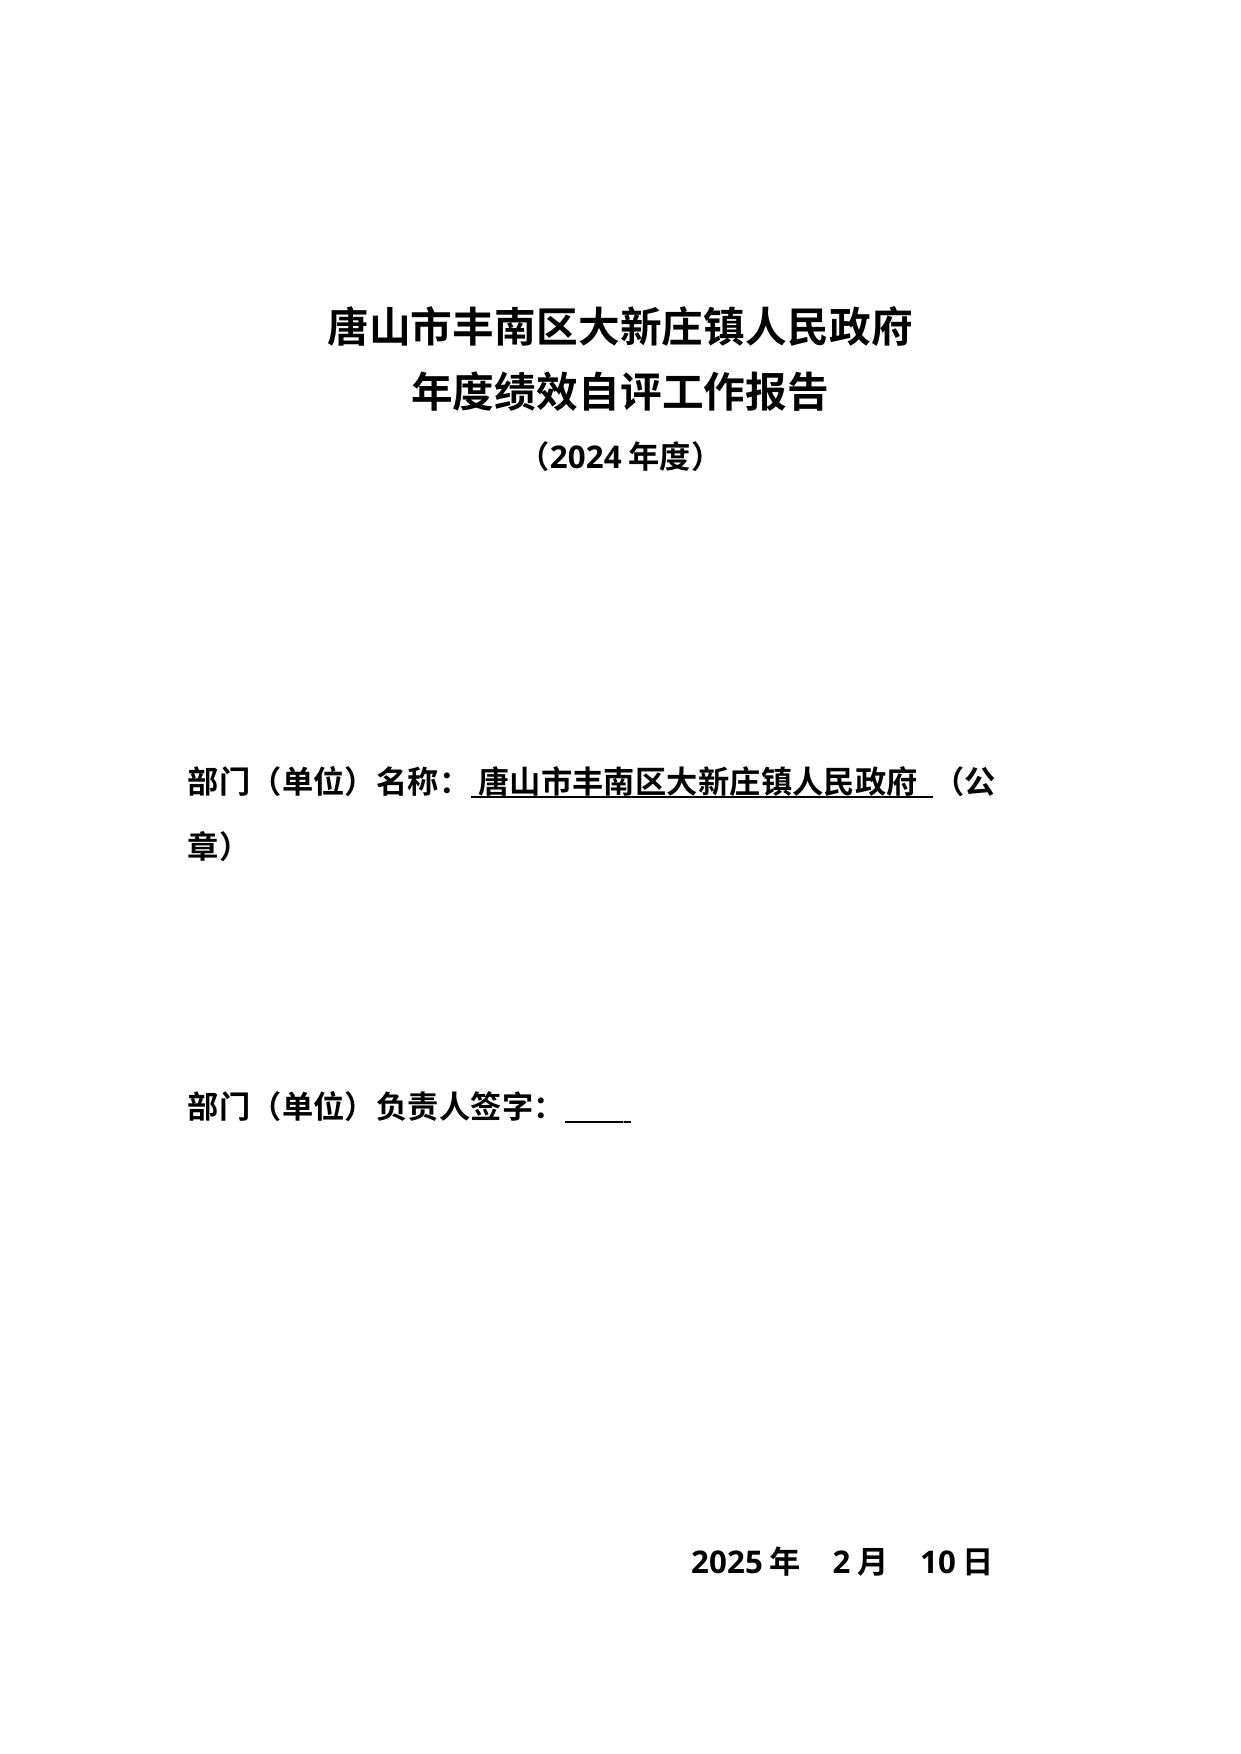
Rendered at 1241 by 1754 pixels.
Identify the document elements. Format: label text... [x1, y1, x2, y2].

text 部门（单位）负责人签字： [187, 1072, 1053, 1137]
text （2024年度） [187, 422, 1053, 487]
text 唐山市丰南区大新庄镇人民政府 [187, 292, 1053, 357]
text 部门（单位）名称： 唐山市丰南区大新庄镇人民政府 （公章） [187, 747, 1053, 877]
text 2025年 2月 10日 [187, 1527, 1053, 1592]
text 年度绩效自评工作报告 [187, 357, 1053, 422]
